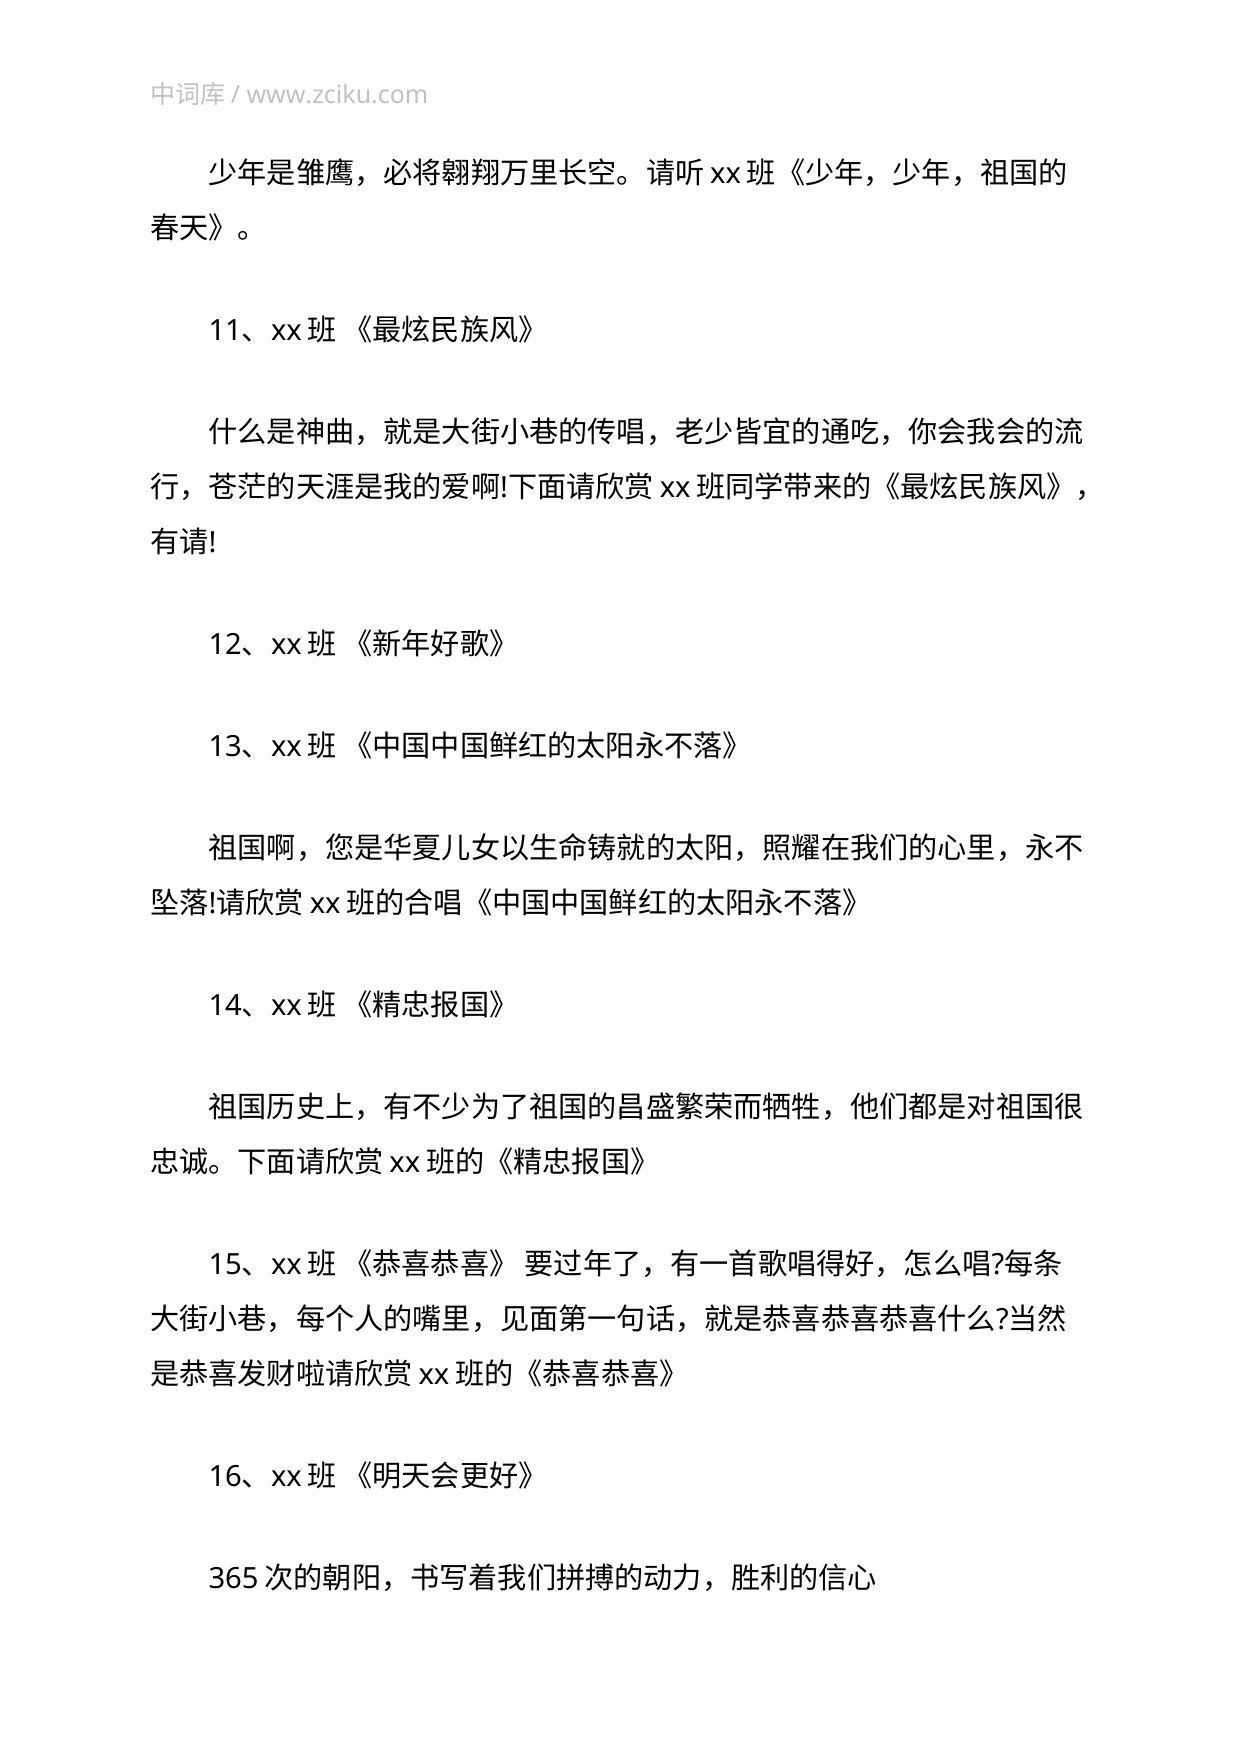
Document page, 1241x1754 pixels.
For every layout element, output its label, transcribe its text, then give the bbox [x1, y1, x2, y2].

text 11、xx班 《最炫民族风》 [150, 307, 1090, 349]
text 祖国历史上，有不少为了祖国的昌盛繁荣而牺牲，他们都是对祖国很忠诚。下面请欣赏xx班的《精忠报国》 [150, 1083, 1090, 1181]
text 少年是雏鹰，必将翱翔万里长空。请听xx班《少年，少年，祖国的春天》。 [150, 150, 1090, 247]
text 什么是神曲，就是大街小巷的传唱，老少皆宜的通吃，你会我会的流行，苍茫的天涯是我的爱啊!下面请欣赏xx班同学带来的《最炫民族风》，有请! [150, 409, 1090, 561]
text 14、xx班 《精忠报国》 [150, 981, 1090, 1024]
text 365次的朝阳，书写着我们拼搏的动力，胜利的信心 [150, 1554, 1090, 1597]
text 15、xx班 《恭喜恭喜》 要过年了，有一首歌唱得好，怎么唱?每条大街小巷，每个人的嘴里，见面第一句话，就是恭喜恭喜恭喜什么?当然是恭喜发财啦请欣赏xx班的《恭喜恭喜》 [150, 1240, 1090, 1393]
text 祖国啊，您是华夏儿女以生命铸就的太阳，照耀在我们的心里，永不坠落!请欣赏xx班的合唱《中国中国鲜红的太阳永不落》 [150, 824, 1090, 922]
text 12、xx班 《新年好歌》 [150, 621, 1090, 663]
text 16、xx班 《明天会更好》 [150, 1452, 1090, 1495]
text 13、xx班 《中国中国鲜红的太阳永不落》 [150, 723, 1090, 765]
